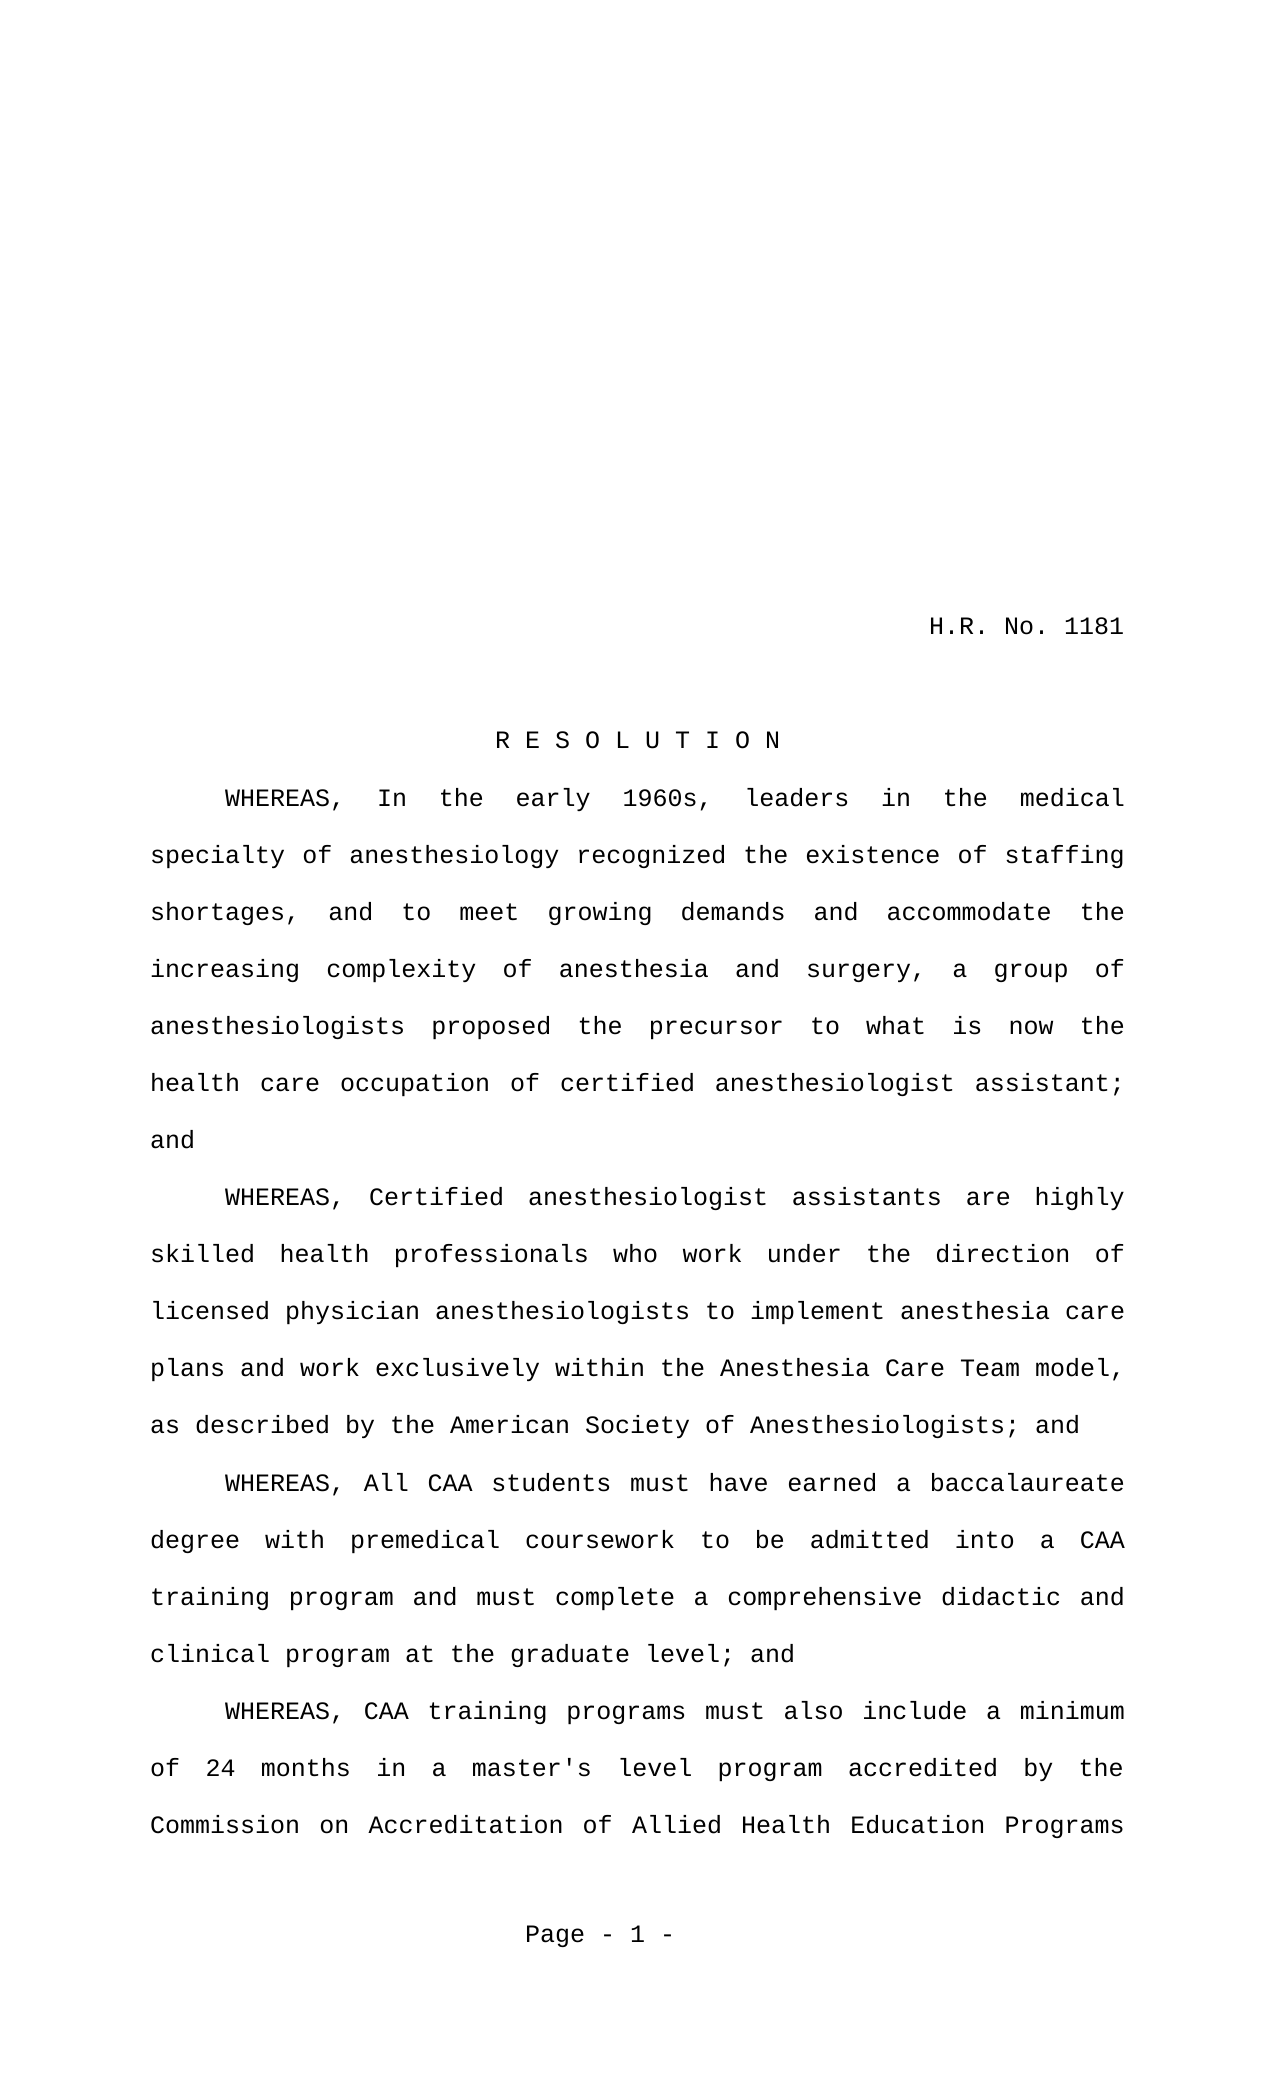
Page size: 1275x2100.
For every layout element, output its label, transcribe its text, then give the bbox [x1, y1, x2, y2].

text WHEREAS, In the early 1960s, leaders in the medical specialty of anesthesiology recognized the existence of staffing shortages, and to meet growing demands and accommodate the increasing complexity of anesthesia and surgery, a group of anesthesiologists proposed the precursor to what is now the health care occupation of certified anesthesiologist assistant; and [150, 785, 1125, 1156]
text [150, 1698, 1125, 1841]
text H.R. No. 1181 [150, 614, 1125, 642]
text R E S O L U T I O N [150, 728, 1125, 756]
text WHEREAS, Certified anesthesiologist assistants are highly skilled health professionals who work under the direction of licensed physician anesthesiologists to implement anesthesia care plans and work exclusively within the Anesthesia Care Team model, as described by the American Society of Anesthesiologists; and [150, 1184, 1125, 1441]
text WHEREAS, All CAA students must have earned a baccalaureate degree with premedical coursework to be admitted into a CAA training program and must complete a comprehensive didactic and clinical program at the graduate level; and [150, 1470, 1125, 1670]
